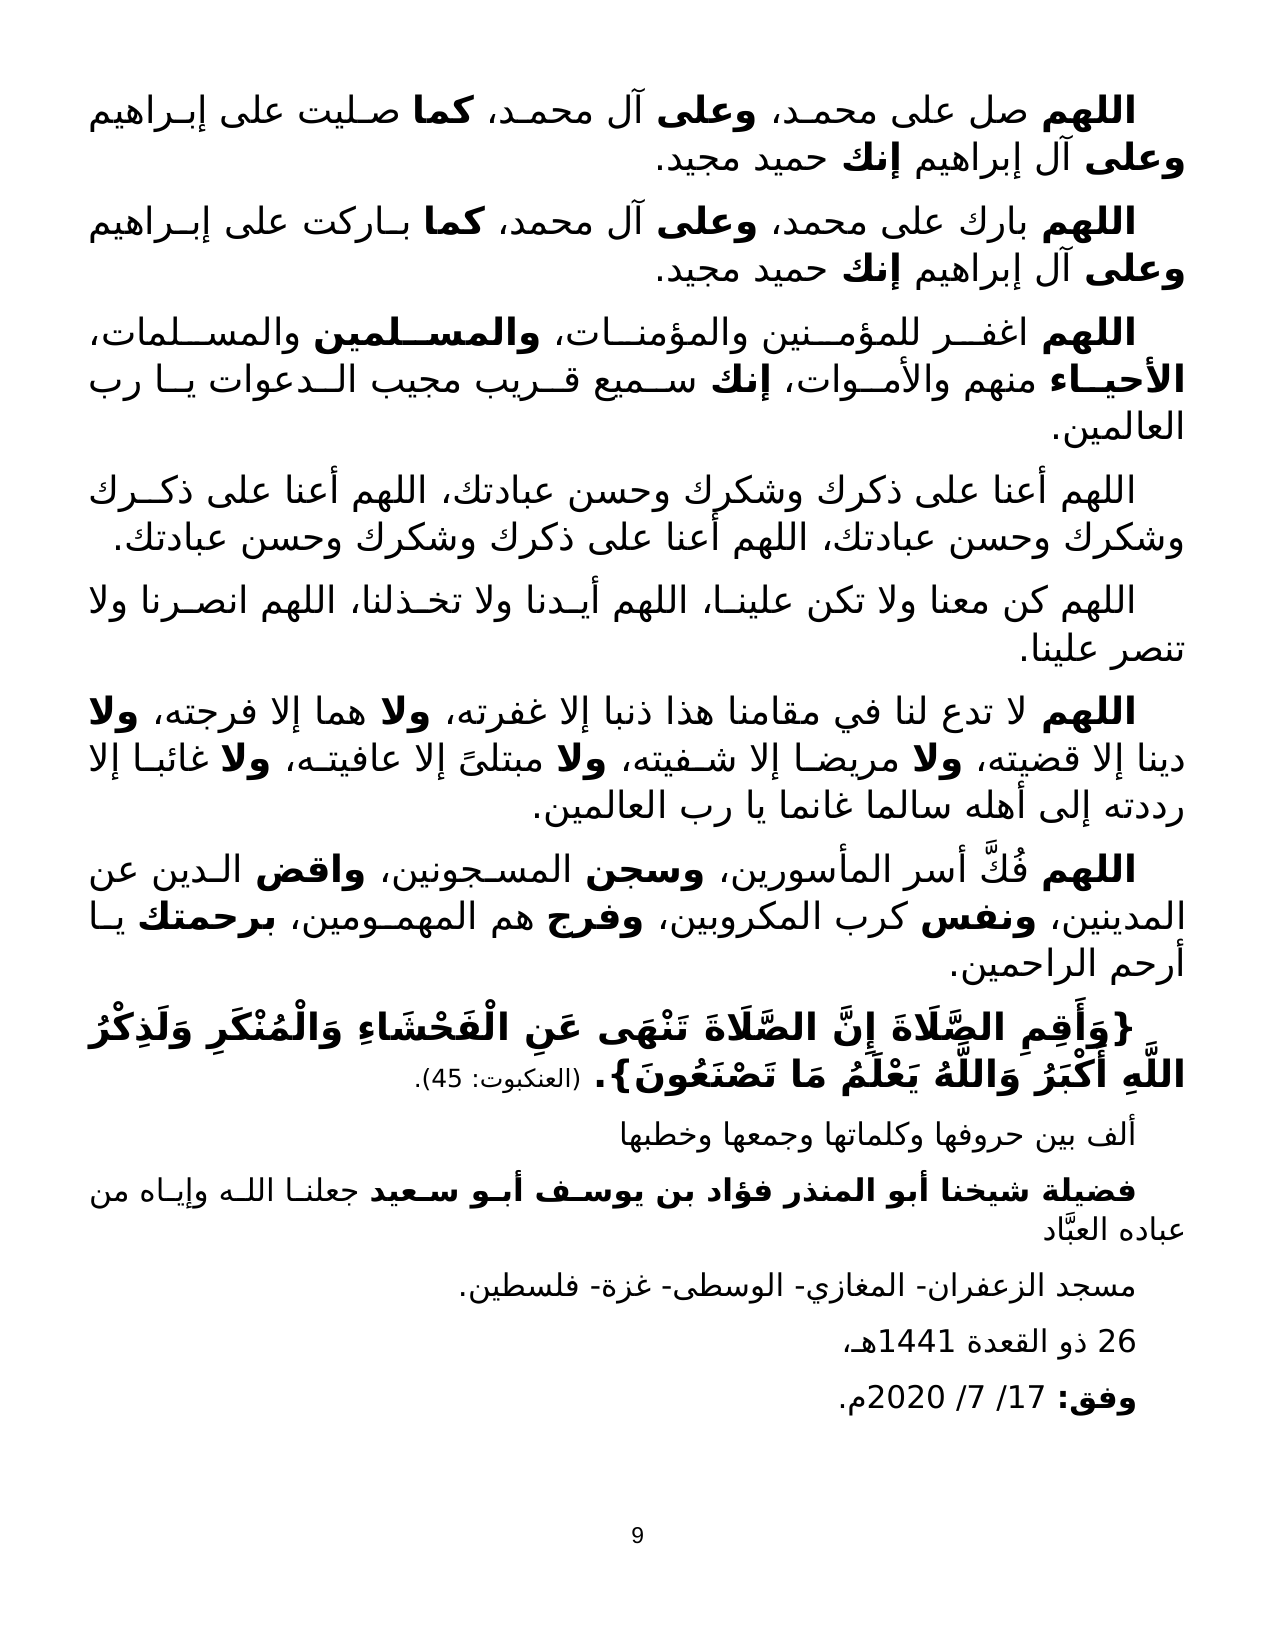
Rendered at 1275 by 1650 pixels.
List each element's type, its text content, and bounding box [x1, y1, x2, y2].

text اللهم لا تدع لنا في مقامنا هذا ذنبا إلا غفرته، ولا هما إلا فرجته، ولا دينا إلا قضيته، ولا مريضا إلا شفيته، ولا مبتلىً إلا عافيته، ولا غائبا إلا رددته إلى أهله سالما غانما يا رب العالمين. [89, 690, 1186, 828]
text اللهم أعنا على ذكرك وشكرك وحسن عبادتك، اللهم أعنا على ذكرك وشكرك وحسن عبادتك، اللهم أعنا على ذكرك وشكرك وحسن عبادتك. [89, 468, 1186, 559]
text 26 ذو القعدة 1441هـ، [89, 1323, 1186, 1359]
text اللهم كن معنا ولا تكن علينا، اللهم أيدنا ولا تخذلنا، اللهم انصرنا ولا تنصر علينا. [89, 579, 1186, 670]
text ألف بين حروفها وكلماتها وجمعها وخطبها [89, 1117, 1186, 1153]
text اللهم اغفر للمؤمنين والمؤمنات، والمسلمين والمسلمات، الأحياء منهم والأموات، إنك سميع قريب مجيب الدعوات يا رب العالمين. [89, 310, 1186, 448]
text وفق: 17/ 7/ 2020م. [89, 1379, 1186, 1415]
text {وَأَقِمِ الصَّلَاةَ إِنَّ الصَّلَاةَ تَنْهَى عَنِ الْفَحْشَاءِ وَالْمُنْكَرِ وَلَذِكْرُ اللَّهِ أَكْبَرُ وَاللَّهُ يَعْلَمُ مَا تَصْنَعُونَ}. (العنكبوت: 45). [89, 1006, 1186, 1096]
text اللهم بارك على محمد، وعلى آل محمد، كما باركت على إبراهيم وعلى آل إبراهيم إنك حميد مجيد. [89, 199, 1186, 290]
text فضيلة شيخنا أبو المنذر فؤاد بن يوسف أبو سعيد جعلنا الله وإياه من عباده العبَّاد [89, 1172, 1186, 1248]
text اللهم فُكَّ أسر المأسورين، وسجن المسجونين، واقض الدين عن المدينين، ونفس كرب المكروبين، وفرج هم المهمومين، برحمتك يا أرحم الراحمين. [89, 848, 1186, 986]
text اللهم صل على محمد، وعلى آل محمد، كما صليت على إبراهيم وعلى آل إبراهيم إنك حميد مجيد. [89, 89, 1186, 179]
text مسجد الزعفران- المغازي- الوسطى- غزة- فلسطين. [89, 1267, 1186, 1304]
